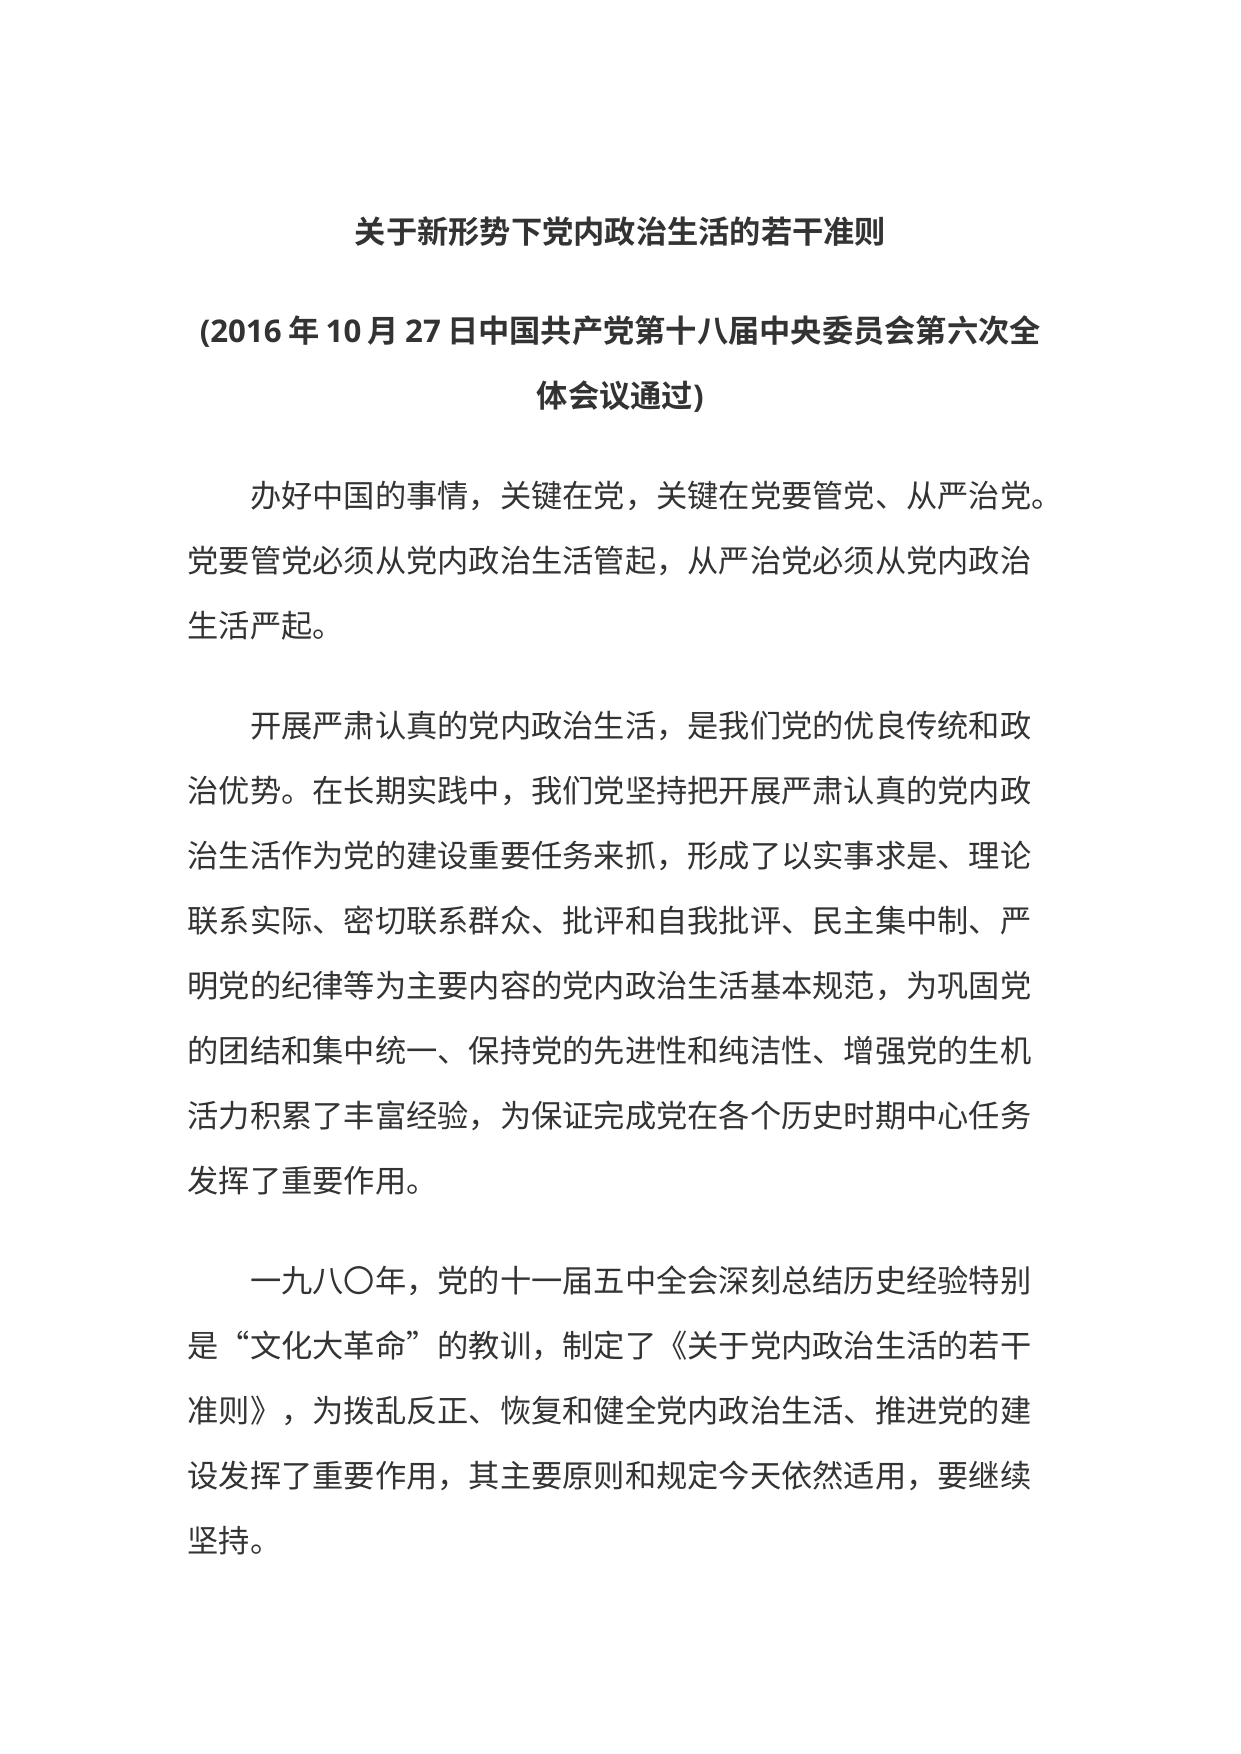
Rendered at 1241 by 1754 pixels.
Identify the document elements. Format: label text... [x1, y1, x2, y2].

text 关于新形势下党内政治生活的若干准则 [187, 197, 1053, 262]
text (2016年10月27日中国共产党第十八届中央委员会第六次全体会议通过) [187, 297, 1053, 427]
text 办好中国的事情，关键在党，关键在党要管党、从严治党。党要管党必须从党内政治生活管起，从严治党必须从党内政治生活严起。 [187, 462, 1053, 657]
text 开展严肃认真的党内政治生活，是我们党的优良传统和政治优势。在长期实践中，我们党坚持把开展严肃认真的党内政治生活作为党的建设重要任务来抓，形成了以实事求是、理论联系实际、密切联系群众、批评和自我批评、民主集中制、严明党的纪律等为主要内容的党内政治生活基本规范，为巩固党的团结和集中统一、保持党的先进性和纯洁性、增强党的生机活力积累了丰富经验，为保证完成党在各个历史时期中心任务发挥了重要作用。 [187, 692, 1053, 1212]
text 一九八〇年，党的十一届五中全会深刻总结历史经验特别是“文化大革命”的教训，制定了《关于党内政治生活的若干准则》，为拨乱反正、恢复和健全党内政治生活、推进党的建设发挥了重要作用，其主要原则和规定今天依然适用，要继续坚持。 [187, 1246, 1053, 1571]
